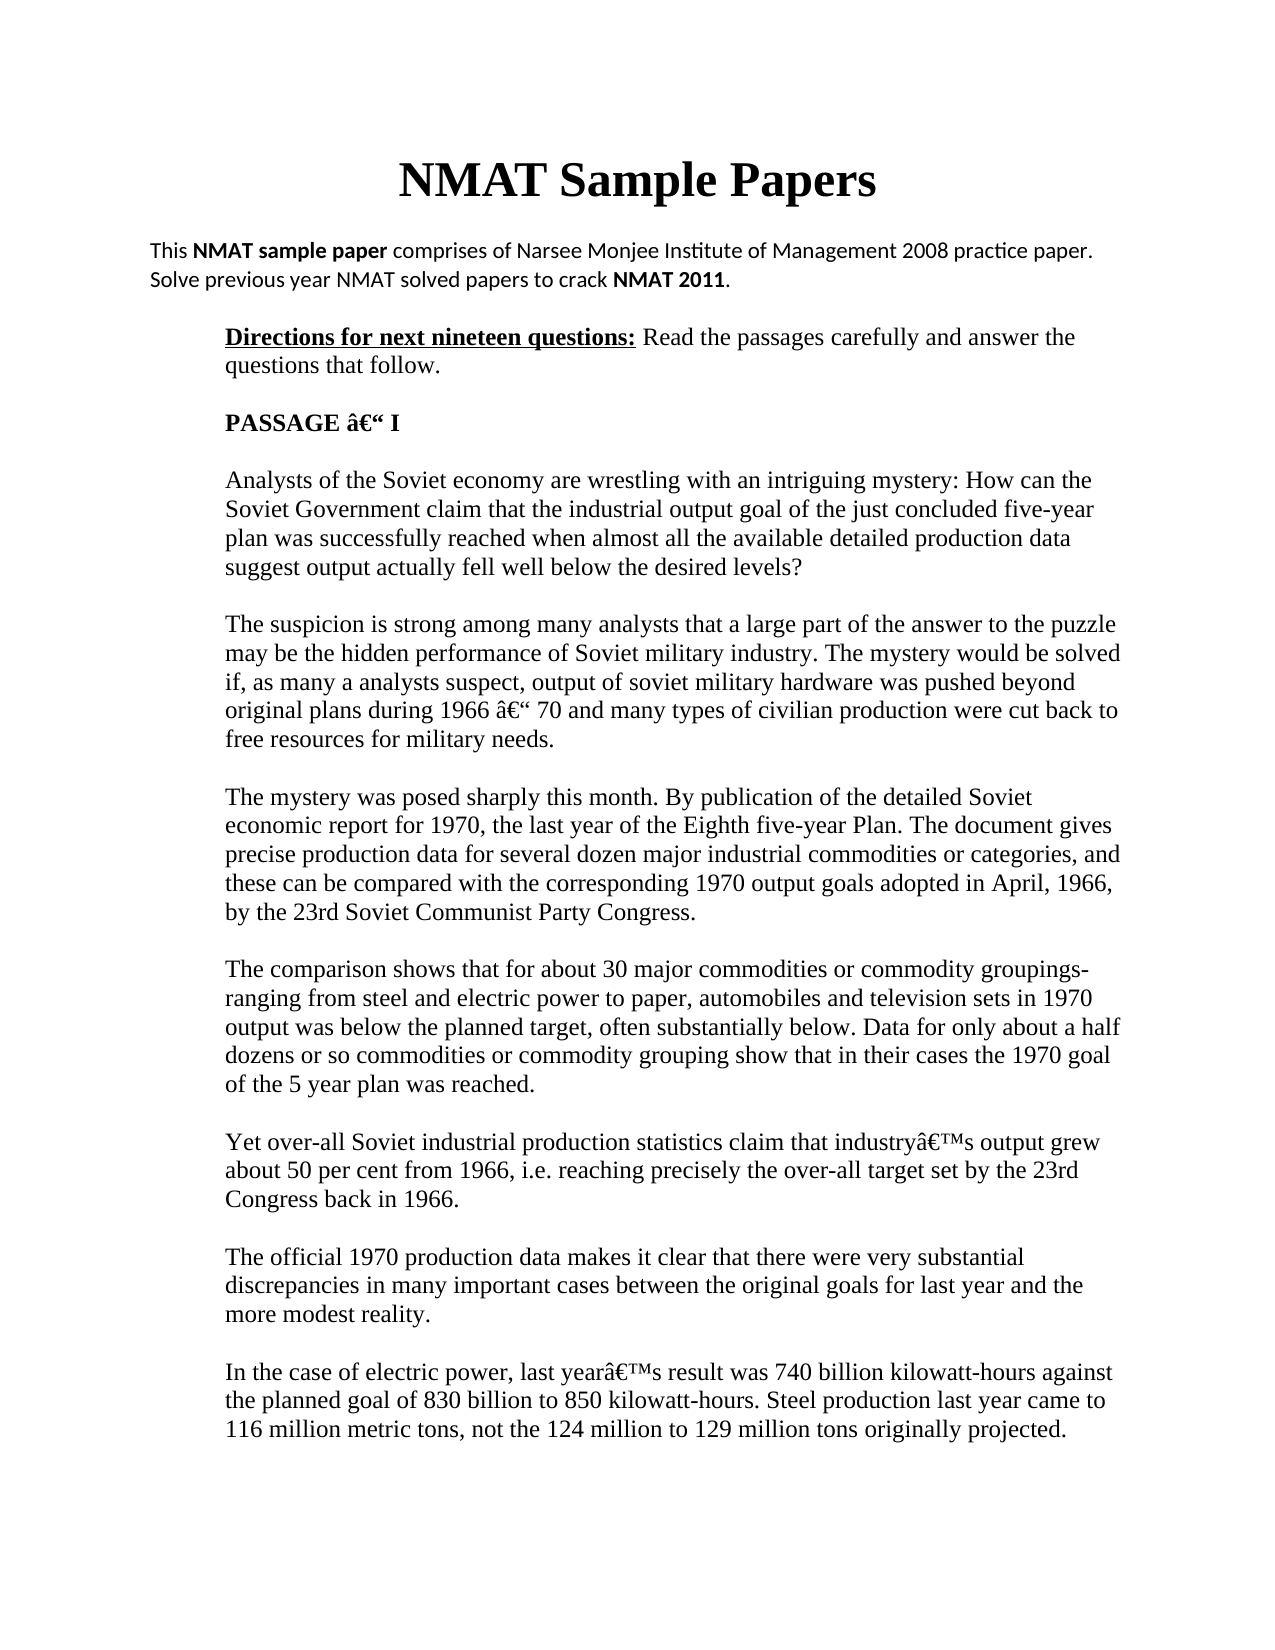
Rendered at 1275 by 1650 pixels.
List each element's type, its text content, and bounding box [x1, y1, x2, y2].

text NMAT Sample Papers [150, 150, 1125, 207]
text This NMAT sample paper comprises of Narsee Monjee Institute of Management 2008 practice paper. Solve previous year NMAT solved papers to crack NMAT 2011. [150, 237, 1125, 293]
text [225, 322, 1125, 1472]
